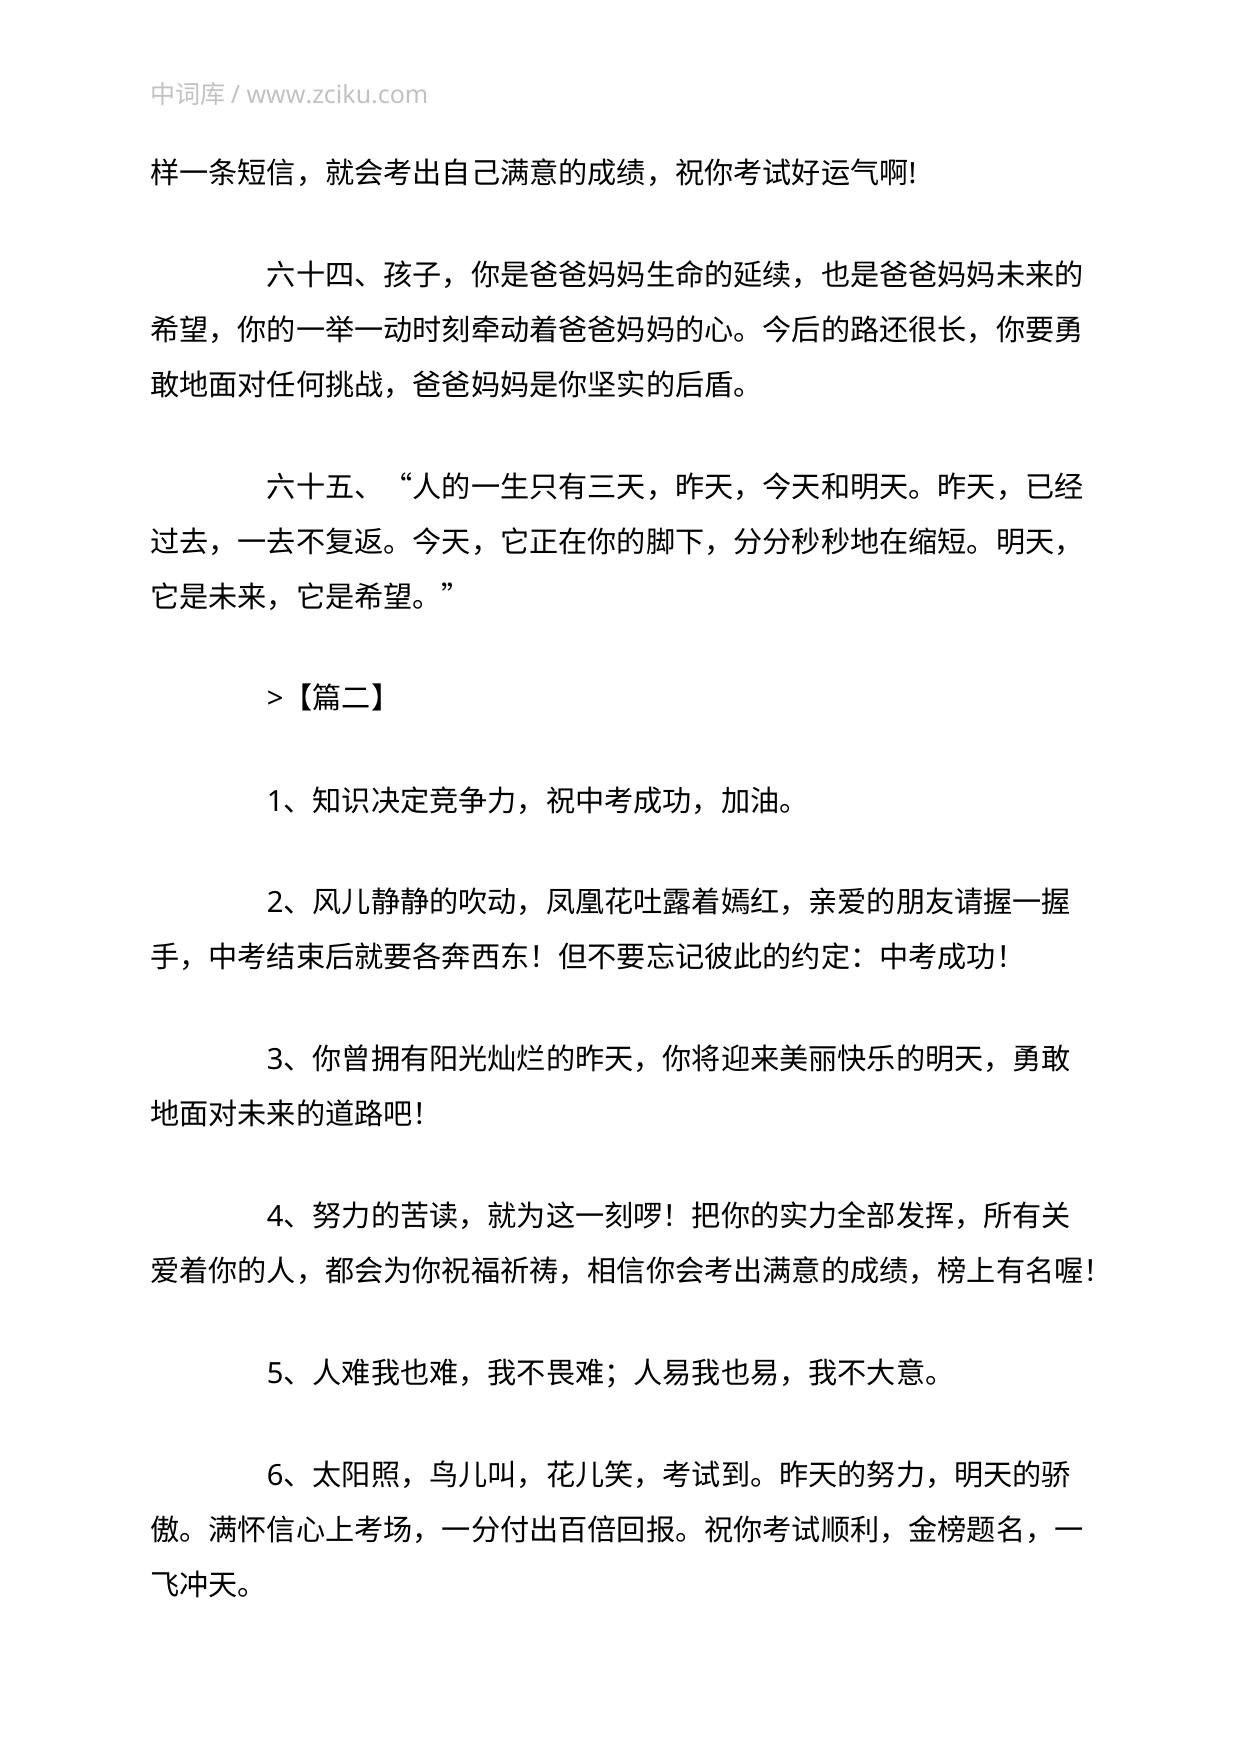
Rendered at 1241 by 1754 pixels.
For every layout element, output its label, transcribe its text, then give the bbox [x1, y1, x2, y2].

text 6、太阳照，鸟儿叫，花儿笑，考试到。昨天的努力，明天的骄傲。满怀信心上考场，一分付出百倍回报。祝你考试顺利，金榜题名，一飞冲天。 [150, 1451, 1090, 1603]
text 六十五、“人的一生只有三天，昨天，今天和明天。昨天，已经过去，一去不复返。今天，它正在你的脚下，分分秒秒地在缩短。明天，它是未来，它是希望。” [150, 463, 1090, 616]
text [150, 150, 1090, 192]
text 3、你曾拥有阳光灿烂的昨天，你将迎来美丽快乐的明天，勇敢地面对未来的道路吧！ [150, 1036, 1090, 1133]
text 5、人难我也难，我不畏难；人易我也易，我不大意。 [150, 1349, 1090, 1392]
text 六十四、孩子，你是爸爸妈妈生命的延续，也是爸爸妈妈未来的希望，你的一举一动时刻牵动着爸爸妈妈的心。今后的路还很长，你要勇敢地面对任何挑战，爸爸妈妈是你坚实的后盾。 [150, 252, 1090, 404]
text 1、知识决定竞争力，祝中考成功，加油。 [150, 777, 1090, 819]
text >【篇二】 [150, 675, 1090, 717]
text 2、风儿静静的吹动，凤凰花吐露着嫣红，亲爱的朋友请握一握手，中考结束后就要各奔西东！但不要忘记彼此的约定：中考成功！ [150, 879, 1090, 976]
text 4、努力的苦读，就为这一刻啰！把你的实力全部发挥，所有关爱着你的人，都会为你祝福祈祷，相信你会考出满意的成绩，榜上有名喔！ [150, 1193, 1090, 1290]
